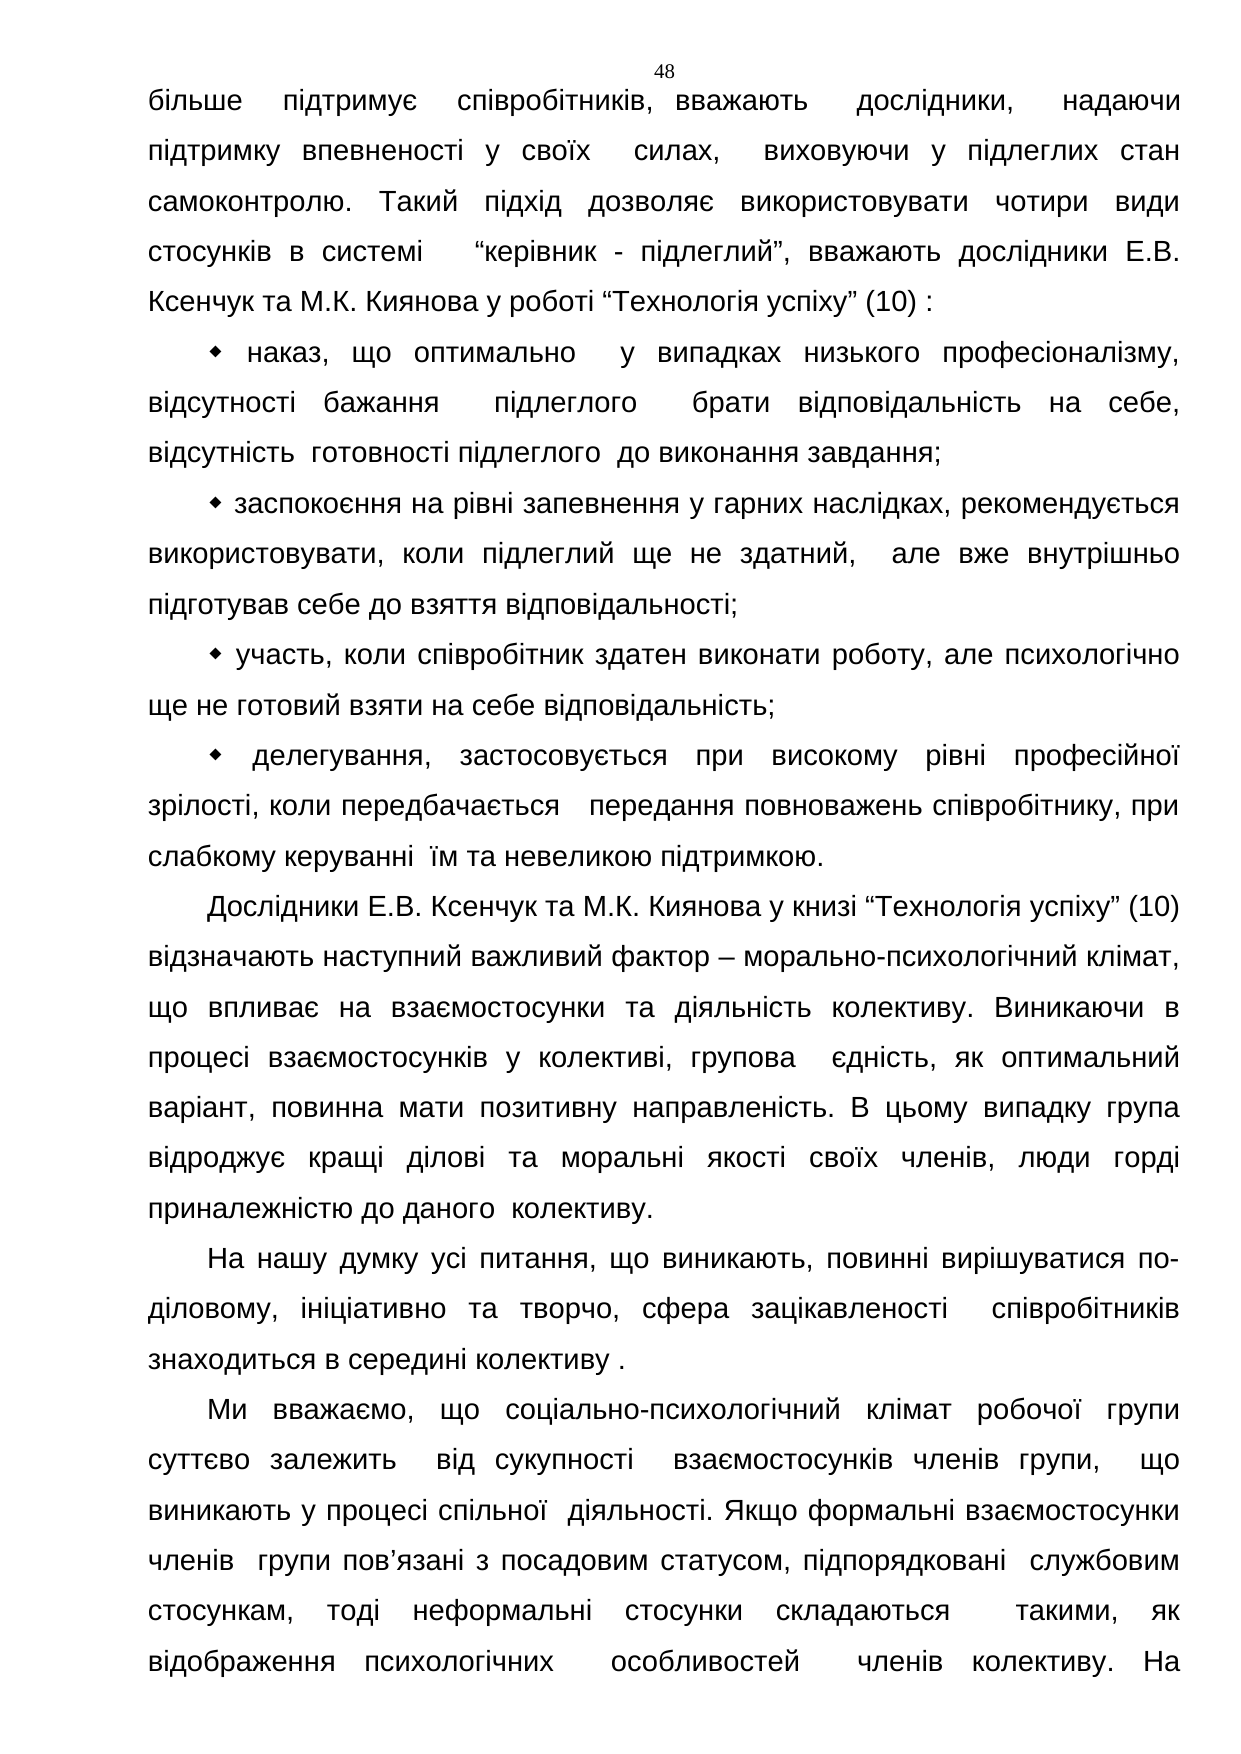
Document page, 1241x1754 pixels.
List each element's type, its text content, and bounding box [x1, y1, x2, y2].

text заспокоєння на рівні запевнення у гарних наслідках, рекомендується використовувати, коли підлеглий ще не здатний, але вже внутрішньо підготував себе до взяття відповідальності; [148, 486, 1181, 620]
text делегування, застосовується при високому рівні професійної зрілості, коли передбачається передання повноважень співробітнику, при слабкому керуванні їм та невеликою підтримкою. [148, 738, 1181, 872]
text участь, коли співробітник здатен виконати роботу, але психологічно ще не готовий взяти на себе відповідальність; [148, 637, 1181, 721]
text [148, 83, 1181, 318]
text наказ, що оптимально у випадках низького професіоналізму, відсутності бажання підлеглого брати відповідальність на себе, відсутність готовності підлеглого до виконання завдання; [148, 335, 1181, 469]
text На нашу думку усі питання, що виникають, повинні вирішуватися по-діловому, ініціативно та творчо, сфера зацікавленості співробітників знаходиться в середині колективу . [148, 1241, 1181, 1375]
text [148, 1392, 1181, 1677]
text Дослідники Е.В. Ксенчук та М.К. Киянова у книзі “Технологія успіху” (10) відзначають наступний важливий фактор – морально-психологічний клімат, що впливає на взаємостосунки та діяльність колективу. Виникаючи в процесі взаємостосунків у колективі, групова єдність, як оптимальний варіант, повинна мати позитивну направленість. В цьому випадку група відроджує кращі ділові та моральні якості своїх членів, люди горді приналежністю до даного колективу. [148, 889, 1181, 1224]
